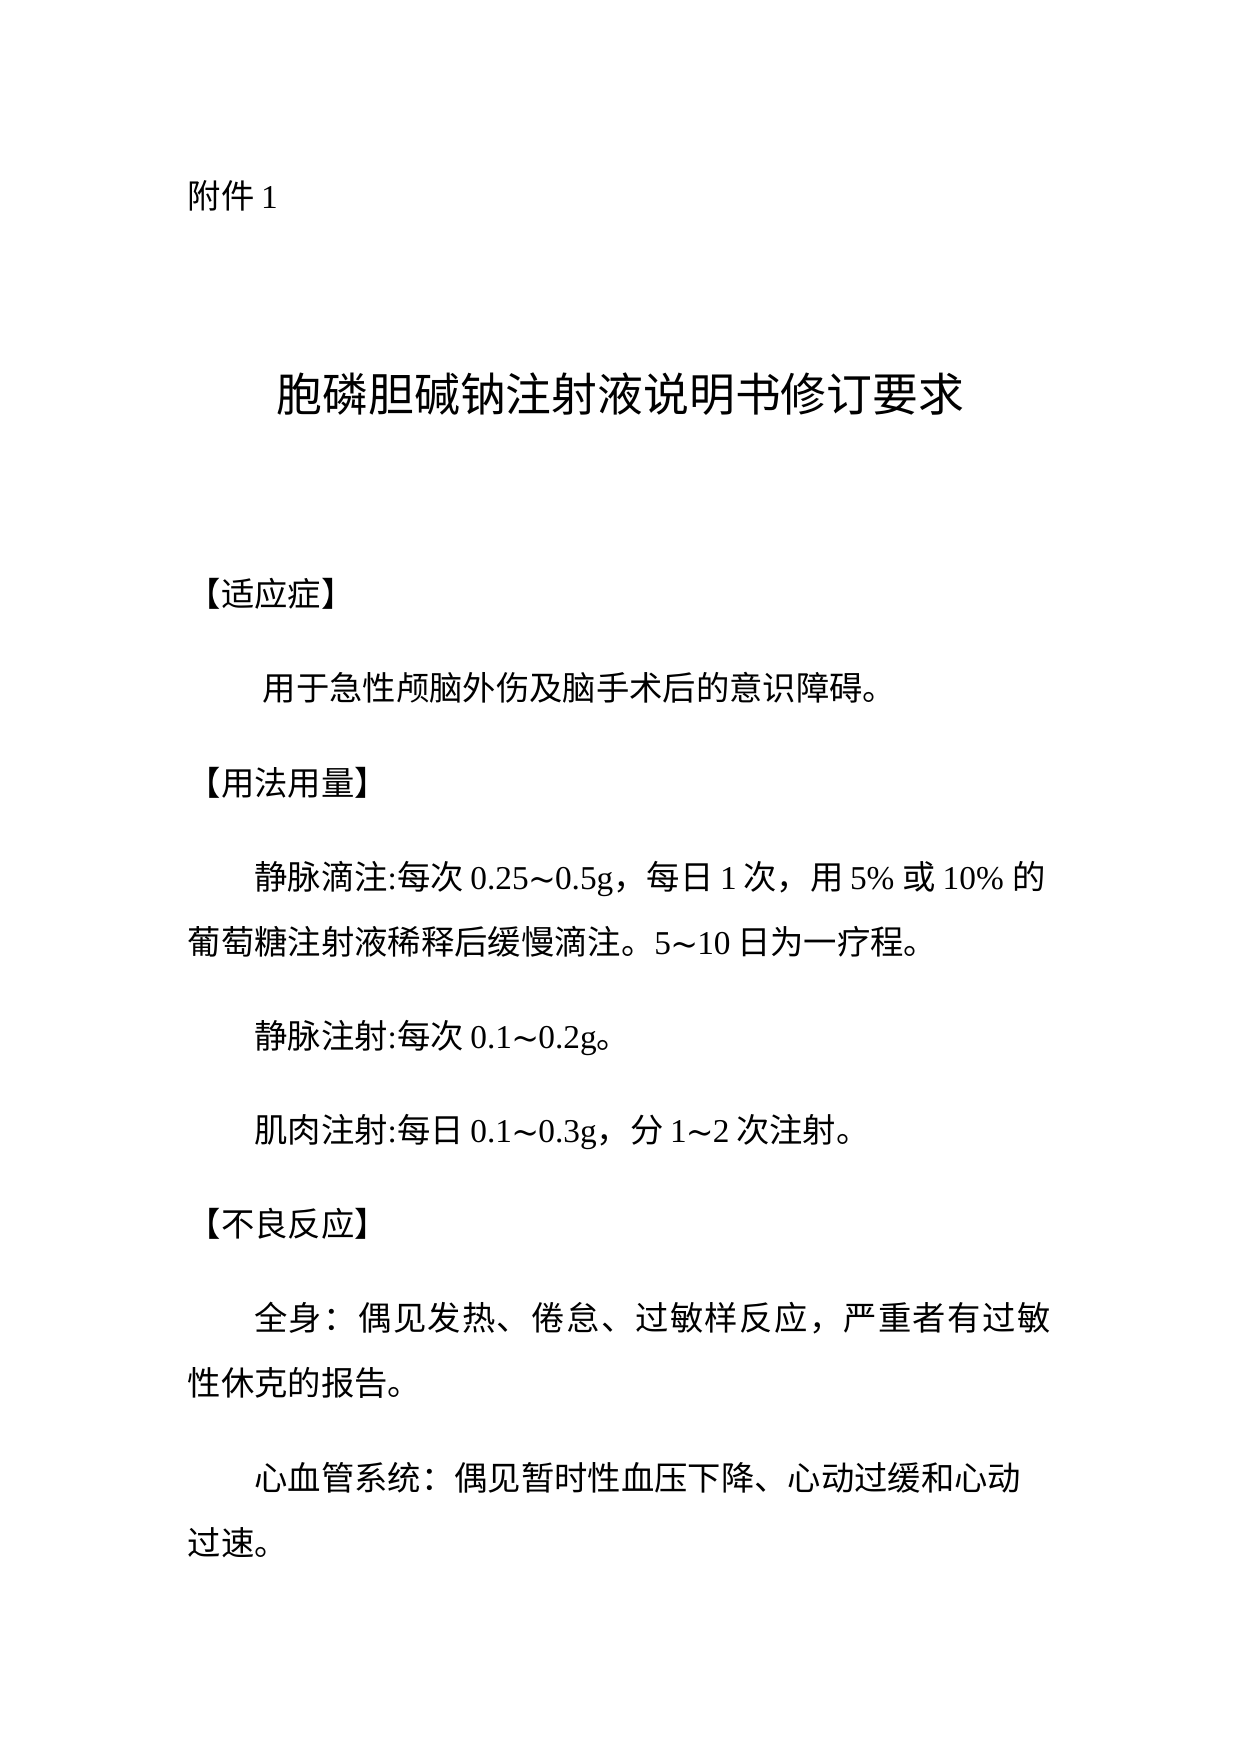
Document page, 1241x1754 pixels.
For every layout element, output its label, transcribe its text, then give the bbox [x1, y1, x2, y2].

text 附件1 [187, 162, 1053, 227]
text 心血管系统：偶见暂时性血压下降、心动过缓和心动过速。 [187, 1443, 1053, 1573]
text 肌肉注射:每日0.1∼0.3g，分1∼2次注射。 [187, 1096, 1053, 1161]
text 胞磷胆碱钠注射液说明书修订要求 [187, 342, 1053, 440]
text 【用法用量】 [187, 748, 1053, 813]
text 【适应症】 [187, 560, 1053, 625]
text 【不良反应】 [187, 1190, 1053, 1255]
text 全身：偶见发热、倦怠、过敏样反应，严重者有过敏性休克的报告。 [187, 1284, 1053, 1414]
text 静脉注射:每次0.1∼0.2g。 [187, 1001, 1053, 1066]
text 用于急性颅脑外伤及脑手术后的意识障碍。 [187, 654, 1053, 719]
text 静脉滴注:每次0.25∼0.5g，每日1次，用5% 或10% 的葡萄糖注射液稀释后缓慢滴注。5∼10日为一疗程。 [187, 842, 1053, 972]
